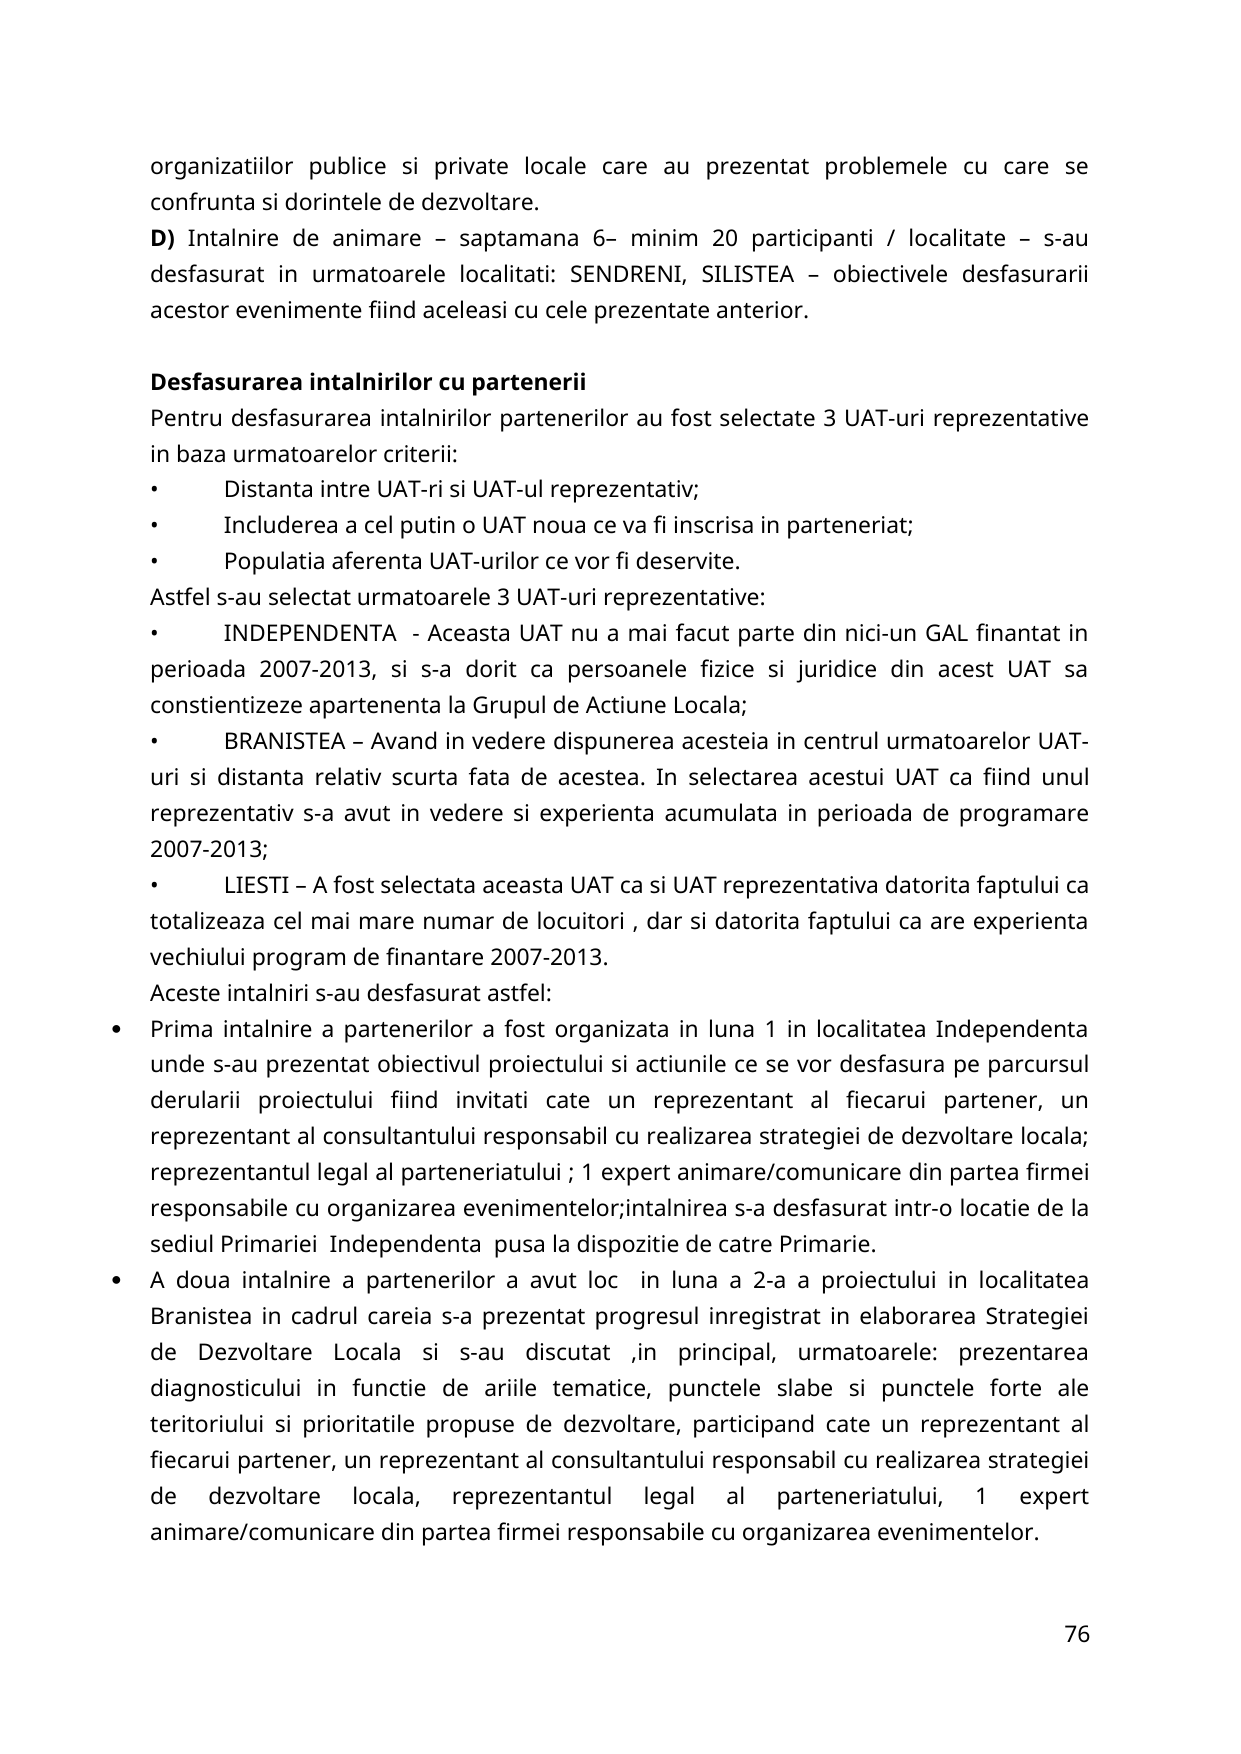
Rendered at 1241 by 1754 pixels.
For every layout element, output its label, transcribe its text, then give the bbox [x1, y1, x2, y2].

text Astfel s-au selectat urmatoarele 3 UAT-uri reprezentative: [150, 581, 1090, 612]
text Pentru desfasurarea intalnirilor partenerilor au fost selectate 3 UAT-uri reprezentative in baza urmatoarelor criterii: [150, 402, 1090, 469]
text Desfasurarea intalnirilor cu partenerii [150, 366, 1090, 397]
text • Populatia aferenta UAT-urilor ce vor fi deservite. [150, 545, 1090, 577]
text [150, 150, 1090, 217]
text • BRANISTEA – Avand in vedere dispunerea acesteia in centrul urmatoarelor UAT-uri si distanta relativ scurta fata de acestea. In selectarea acestui UAT ca fiind unul reprezentativ s-a avut in vedere si experienta acumulata in perioada de programare 2007-2013; [150, 725, 1090, 864]
list Prima intalnire a partenerilor a fost organizata in luna 1 in localitatea Independenta unde s-au prezentat obiectivul proiectului si actiunile ce se vor desfasura pe parcursul derularii proiectului fiind invitati cate un reprezentant al fiecarui partener, un reprezentant al consultantului responsabil cu realizarea strategiei de dezvoltare locala; reprezentantul legal al parteneriatului ; 1 expert animare/comunicare din partea firmei responsabile cu organizarea evenimentelor;intalnirea s-a desfasurat intr-o locatie de la sediul Primariei Independenta pusa la dispozitie de catre Primarie. [112, 1012, 1090, 1259]
text Aceste intalniri s-au desfasurat astfel: [150, 977, 1090, 1008]
text • LIESTI – A fost selectata aceasta UAT ca si UAT reprezentativa datorita faptului ca totalizeaza cel mai mare numar de locuitori , dar si datorita faptului ca are experienta vechiului program de finantare 2007-2013. [150, 869, 1090, 972]
text • Distanta intre UAT-ri si UAT-ul reprezentativ; [150, 473, 1090, 505]
list A doua intalnire a partenerilor a avut loc in luna a 2-a a proiectului in localitatea Branistea in cadrul careia s-a prezentat progresul inregistrat in elaborarea Strategiei de Dezvoltare Locala si s-au discutat ,in principal, urmatoarele: prezentarea diagnosticului in functie de ariile tematice, punctele slabe si punctele forte ale teritoriului si prioritatile propuse de dezvoltare, participand cate un reprezentant al fiecarui partener, un reprezentant al consultantului responsabil cu realizarea strategiei de dezvoltare locala, reprezentantul legal al parteneriatului, 1 expert animare/comunicare din partea firmei responsabile cu organizarea evenimentelor. [112, 1264, 1090, 1547]
text • INDEPENDENTA - Aceasta UAT nu a mai facut parte din nici-un GAL finantat in perioada 2007-2013, si s-a dorit ca persoanele fizice si juridice din acest UAT sa constientizeze apartenenta la Grupul de Actiune Locala; [150, 617, 1090, 720]
text • Includerea a cel putin o UAT noua ce va fi inscrisa in parteneriat; [150, 509, 1090, 541]
text D) Intalnire de animare – saptamana 6– minim 20 participanti / localitate – s-au desfasurat in urmatoarele localitati: SENDRENI, SILISTEA – obiectivele desfasurarii acestor evenimente fiind aceleasi cu cele prezentate anterior. [150, 222, 1090, 325]
